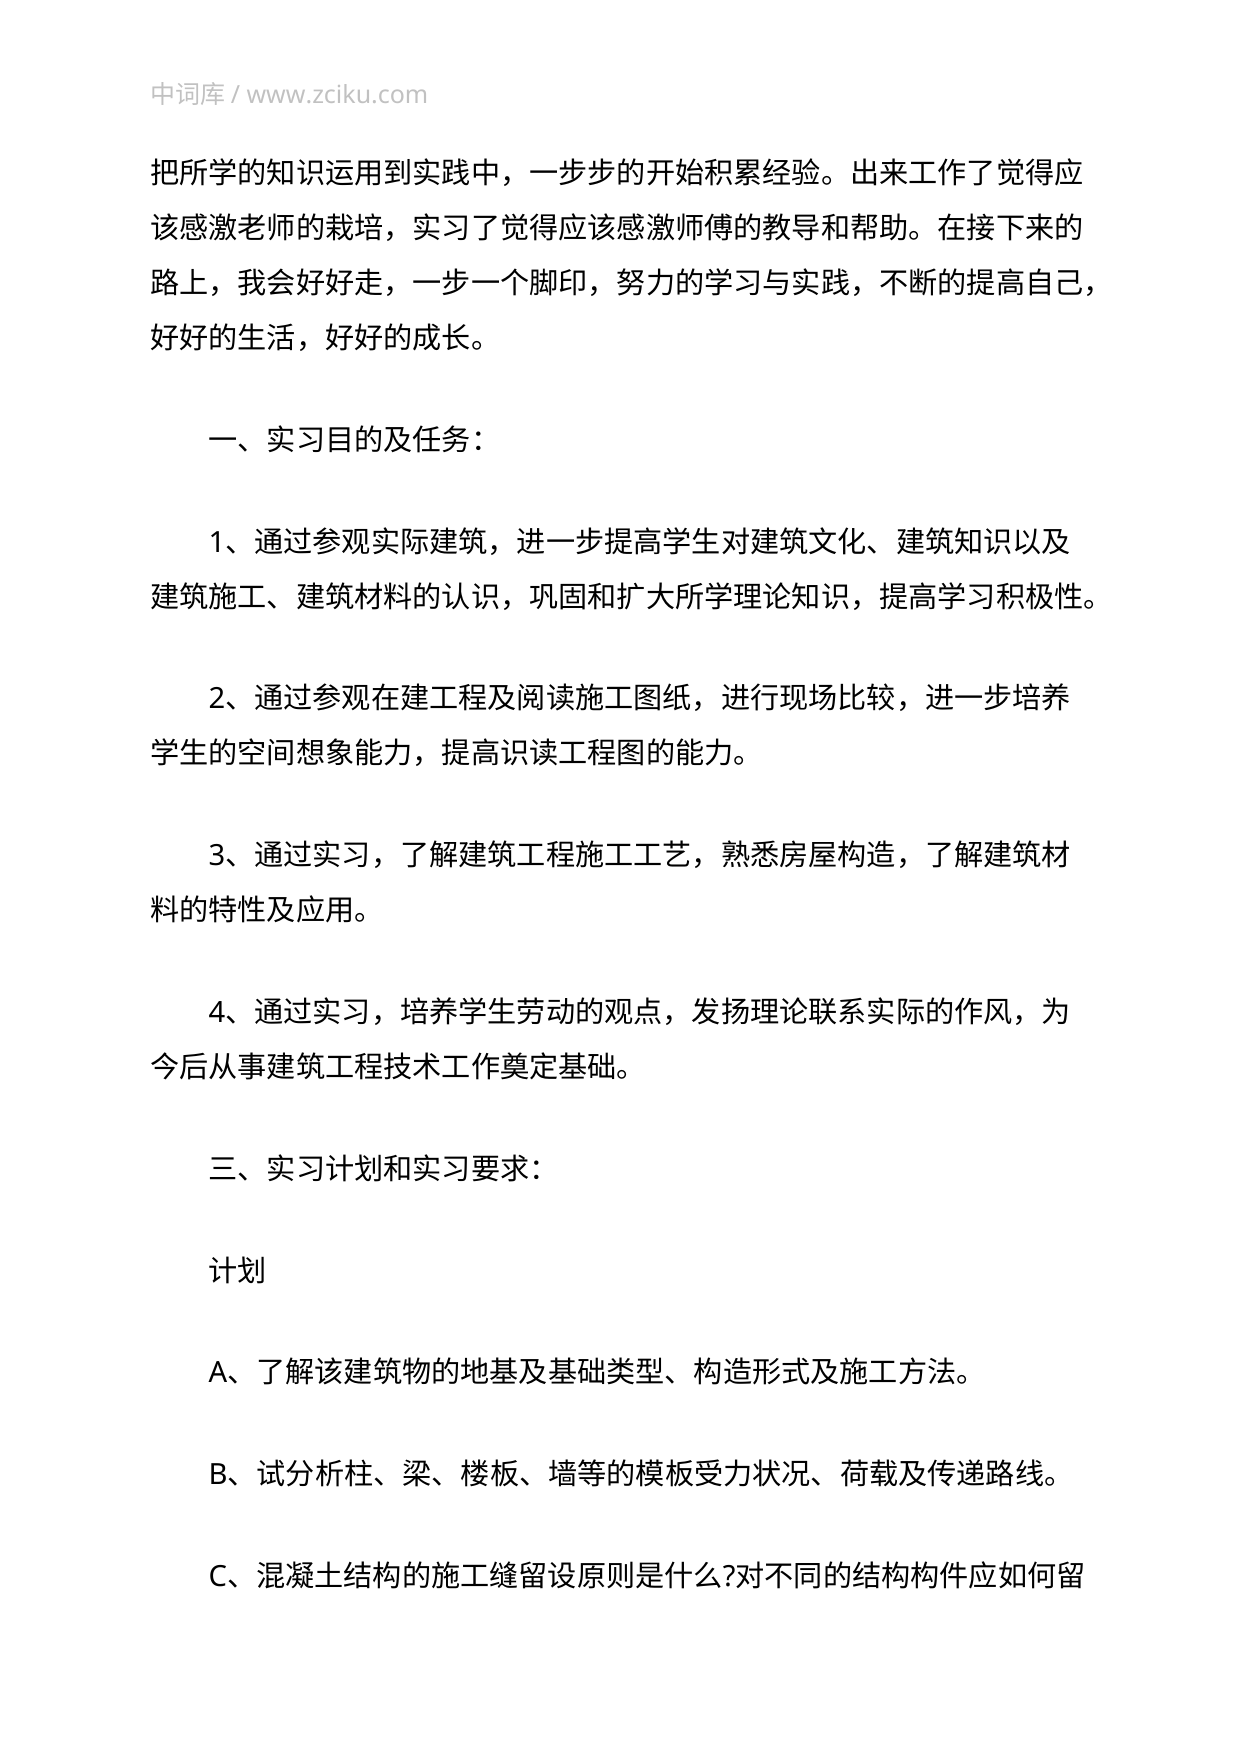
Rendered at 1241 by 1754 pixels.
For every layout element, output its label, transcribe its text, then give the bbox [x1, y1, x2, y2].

text 一、实习目的及任务： [150, 416, 1090, 459]
text A、了解该建筑物的地基及基础类型、构造形式及施工方法。 [150, 1349, 1090, 1391]
text 3、通过实习，了解建筑工程施工工艺，熟悉房屋构造，了解建筑材料的特性及应用。 [150, 832, 1090, 929]
text 4、通过实习，培养学生劳动的观点，发扬理论联系实际的作风，为今后从事建筑工程技术工作奠定基础。 [150, 988, 1090, 1086]
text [150, 1553, 1090, 1595]
text 三、实习计划和实习要求： [150, 1145, 1090, 1188]
text 计划 [150, 1247, 1090, 1289]
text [150, 150, 1090, 357]
text 2、通过参观在建工程及阅读施工图纸，进行现场比较，进一步培养学生的空间想象能力，提高识读工程图的能力。 [150, 675, 1090, 772]
text B、试分析柱、梁、楼板、墙等的模板受力状况、荷载及传递路线。 [150, 1451, 1090, 1493]
text 1、通过参观实际建筑，进一步提高学生对建筑文化、建筑知识以及建筑施工、建筑材料的认识，巩固和扩大所学理论知识，提高学习积极性。 [150, 518, 1090, 616]
